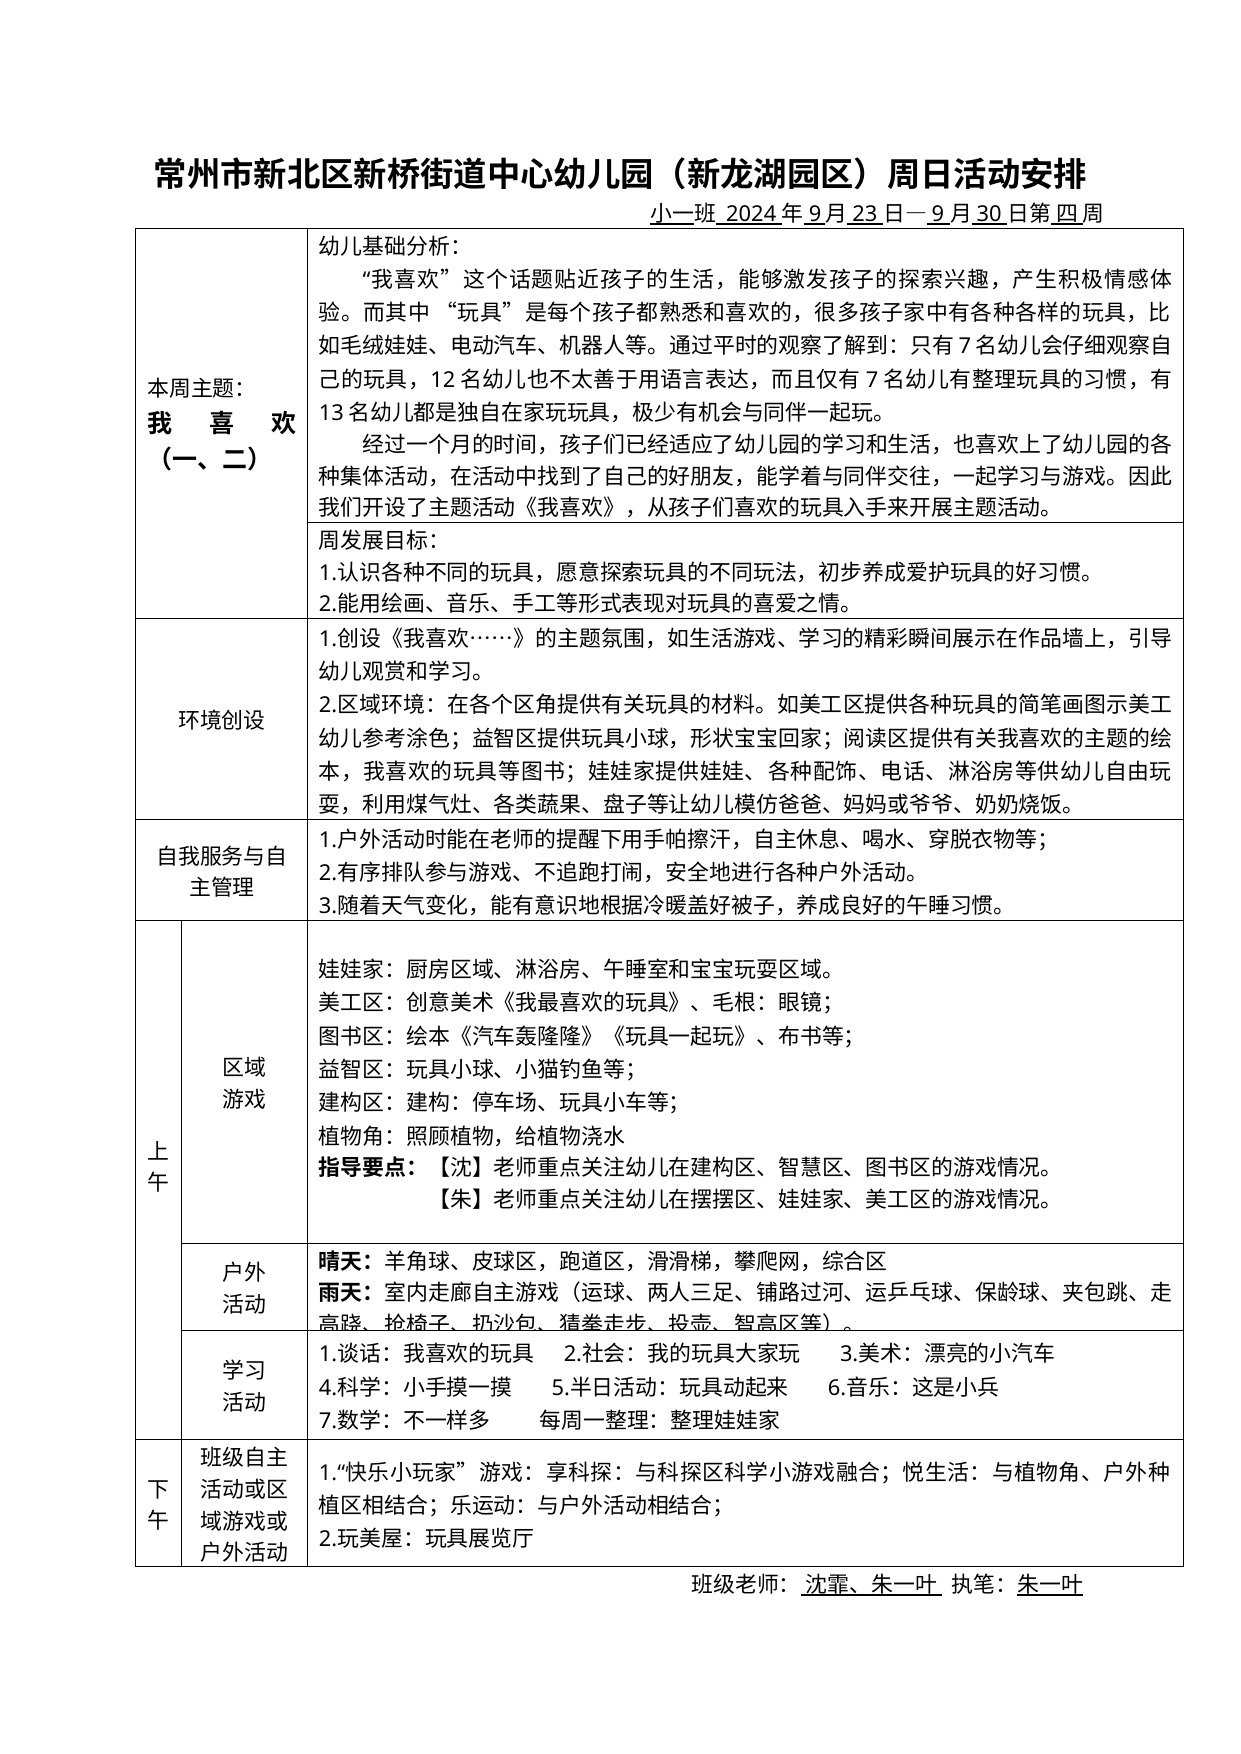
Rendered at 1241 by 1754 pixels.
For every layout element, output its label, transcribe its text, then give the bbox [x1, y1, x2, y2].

table_header 幼儿基础分析： “我喜欢”这个话题贴近孩子的生活，能够激发孩子的探索兴趣，产生积极情感体验。而其中 “玩具”是每个孩子都熟悉和喜欢的，很多孩子家中有各种各样的玩具，比如毛绒娃娃、电动汽车、机器人等。通过平时的观察了解到：只有7名幼儿会仔细观察自己的玩具，12名幼儿也不太善于用语言表达，而且仅有7名幼儿有整理玩具的习惯，有13名幼儿都是独自在家玩玩具，极少有机会与同伴一起玩。 经过一个月的时间，孩子们已经适应了幼儿园的学习和生活，也喜欢上了幼儿园的各种集体活动，在活动中找到了自己的好朋友，能学着与同伴交往，一起学习与游戏。因此我们开设了主题活动《我喜欢》，从孩子们喜欢的玩具入手来开展主题活动。 [308, 229, 1183, 522]
table_cell 户外 活动 [182, 1244, 307, 1330]
table_cell 1.“快乐小玩家”游戏：享科探：与科探区科学小游戏融合；悦生活：与植物角、户外种植区相结合；乐运动：与户外活动相结合； 2.玩美屋：玩具展览厅 [308, 1440, 1183, 1566]
table_cell 下午 [136, 1440, 181, 1566]
text 班级老师： 沈霏、朱一叶 执笔：朱一叶 [136, 1567, 1082, 1599]
table_header 本周主题： 我喜欢（一、二） [136, 229, 307, 618]
table_cell 1.创设《我喜欢……》的主题氛围，如生活游戏、学习的精彩瞬间展示在作品墙上，引导幼儿观赏和学习。 2.区域环境：在各个区角提供有关玩具的材料。如美工区提供各种玩具的简笔画图示美工幼儿参考涂色；益智区提供玩具小球，形状宝宝回家；阅读区提供有关我喜欢的主题的绘本，我喜欢的玩具等图书；娃娃家提供娃娃、各种配饰、电话、淋浴房等供幼儿自由玩耍，利用煤气灶、各类蔬果、盘子等让幼儿模仿爸爸、妈妈或爷爷、奶奶烧饭。 [308, 619, 1183, 819]
table_cell 上午 [136, 921, 181, 1439]
table_cell 区域 游戏 [182, 921, 307, 1243]
table_cell 晴天：羊角球、皮球区，跑道区，滑滑梯，攀爬网，综合区 雨天：室内走廊自主游戏（运球、两人三足、铺路过河、运乒乓球、保龄球、夹包跳、走高跷、抢椅子、扔沙包、猜拳走步、投壶、智高区等）。 [308, 1244, 1183, 1330]
table_cell 自我服务与自主管理 [136, 820, 307, 920]
text 常州市新北区新桥街道中心幼儿园（新龙湖园区）周日活动安排 [136, 148, 1104, 196]
table_cell 娃娃家：厨房区域、淋浴房、午睡室和宝宝玩耍区域。 美工区：创意美术《我最喜欢的玩具》、毛根：眼镜； 图书区：绘本《汽车轰隆隆》《玩具一起玩》、布书等； 益智区：玩具小球、小猫钓鱼等； 建构区：建构：停车场、玩具小车等； 植物角：照顾植物，给植物浇水 指导要点：【沈】老师重点关注幼儿在建构区、智慧区、图书区的游戏情况。 【朱】老师重点关注幼儿在摆摆区、娃娃家、美工区的游戏情况。 [308, 921, 1183, 1243]
text 小一班 2024 年 9月 23 日— 9 月 30 日第 四 周 [136, 196, 1104, 228]
table_cell 周发展目标： 1.认识各种不同的玩具，愿意探索玩具的不同玩法，初步养成爱护玩具的好习惯。 2.能用绘画、音乐、手工等形式表现对玩具的喜爱之情。 [308, 523, 1183, 618]
table_cell 1.户外活动时能在老师的提醒下用手帕擦汗，自主休息、喝水、穿脱衣物等； 2.有序排队参与游戏、不追跑打闹，安全地进行各种户外活动。 3.随着天气变化，能有意识地根据冷暖盖好被子，养成良好的午睡习惯。 [308, 820, 1183, 920]
table_cell 环境创设 [136, 619, 307, 819]
table_cell 班级自主活动或区域游戏或户外活动 [182, 1440, 307, 1566]
table_cell 1.谈话：我喜欢的玩具 2.社会：我的玩具大家玩 3.美术：漂亮的小汽车 4.科学：小手摸一摸 5.半日活动：玩具动起来 6.音乐：这是小兵 7.数学：不一样多 每周一整理：整理娃娃家 [308, 1331, 1183, 1439]
table_cell 学习 活动 [182, 1331, 307, 1439]
